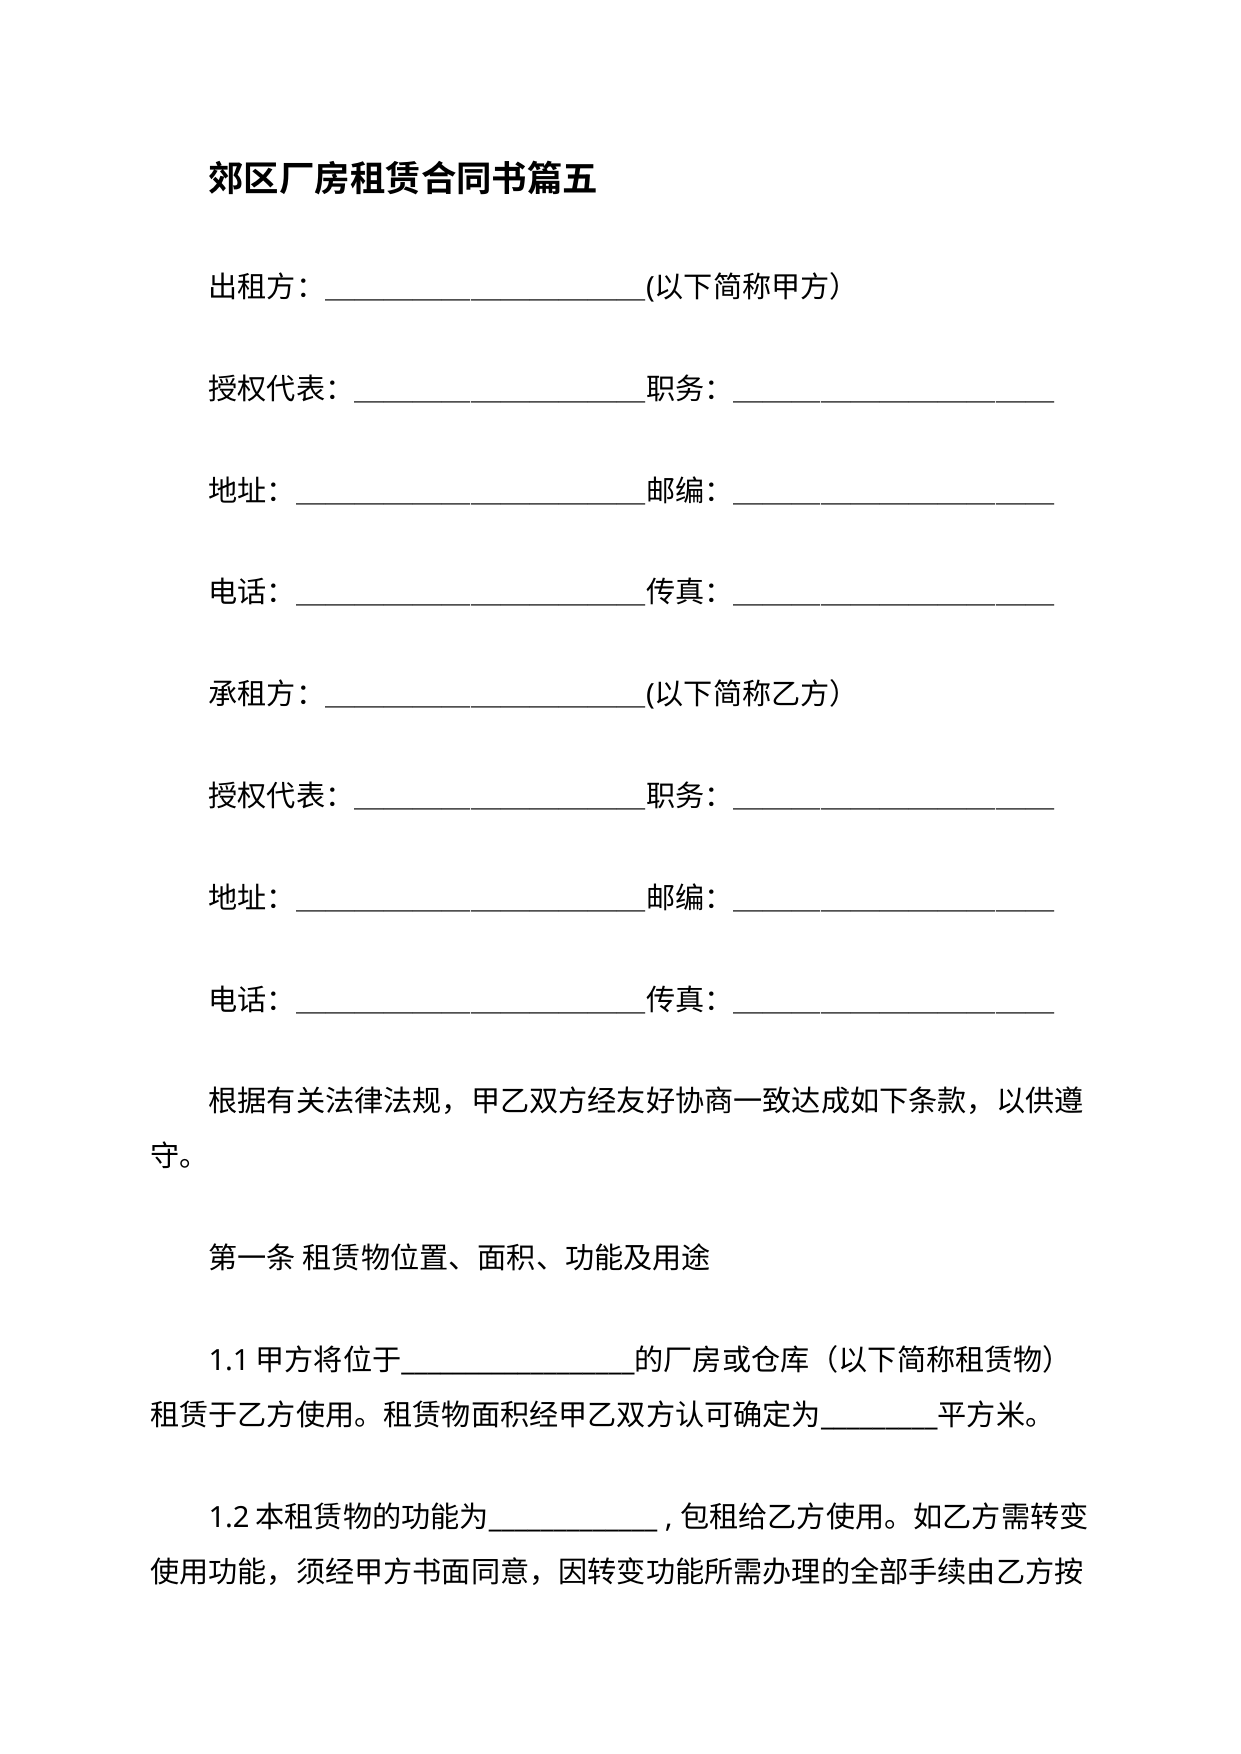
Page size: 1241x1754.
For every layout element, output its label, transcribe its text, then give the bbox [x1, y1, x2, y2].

text 第一条 租赁物位置、面积、功能及用途 [150, 1235, 1090, 1277]
text 地址：＿＿＿＿＿＿＿＿＿＿＿＿邮编：＿＿＿＿＿＿＿＿＿＿＿ [150, 467, 1090, 509]
text 地址：＿＿＿＿＿＿＿＿＿＿＿＿邮编：＿＿＿＿＿＿＿＿＿＿＿ [150, 874, 1090, 917]
text 出租方：＿＿＿＿＿＿＿＿＿＿＿(以下简称甲方） [150, 263, 1090, 306]
text 电话：＿＿＿＿＿＿＿＿＿＿＿＿传真：＿＿＿＿＿＿＿＿＿＿＿ [150, 569, 1090, 611]
text 电话：＿＿＿＿＿＿＿＿＿＿＿＿传真：＿＿＿＿＿＿＿＿＿＿＿ [150, 976, 1090, 1018]
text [150, 1493, 1090, 1591]
text 授权代表：＿＿＿＿＿＿＿＿＿＿职务：＿＿＿＿＿＿＿＿＿＿＿ [150, 365, 1090, 408]
text 授权代表：＿＿＿＿＿＿＿＿＿＿职务：＿＿＿＿＿＿＿＿＿＿＿ [150, 773, 1090, 815]
text 1.1甲方将位于__________________的厂房或仓库（以下简称租赁物）租赁于乙方使用。租赁物面积经甲乙双方认可确定为_________平方米。 [150, 1336, 1090, 1434]
text 承租方：＿＿＿＿＿＿＿＿＿＿＿(以下简称乙方） [150, 671, 1090, 713]
text 根据有关法律法规，甲乙双方经友好协商一致达成如下条款，以供遵守。 [150, 1078, 1090, 1175]
text 郊区厂房租赁合同书篇五 [150, 150, 1090, 201]
